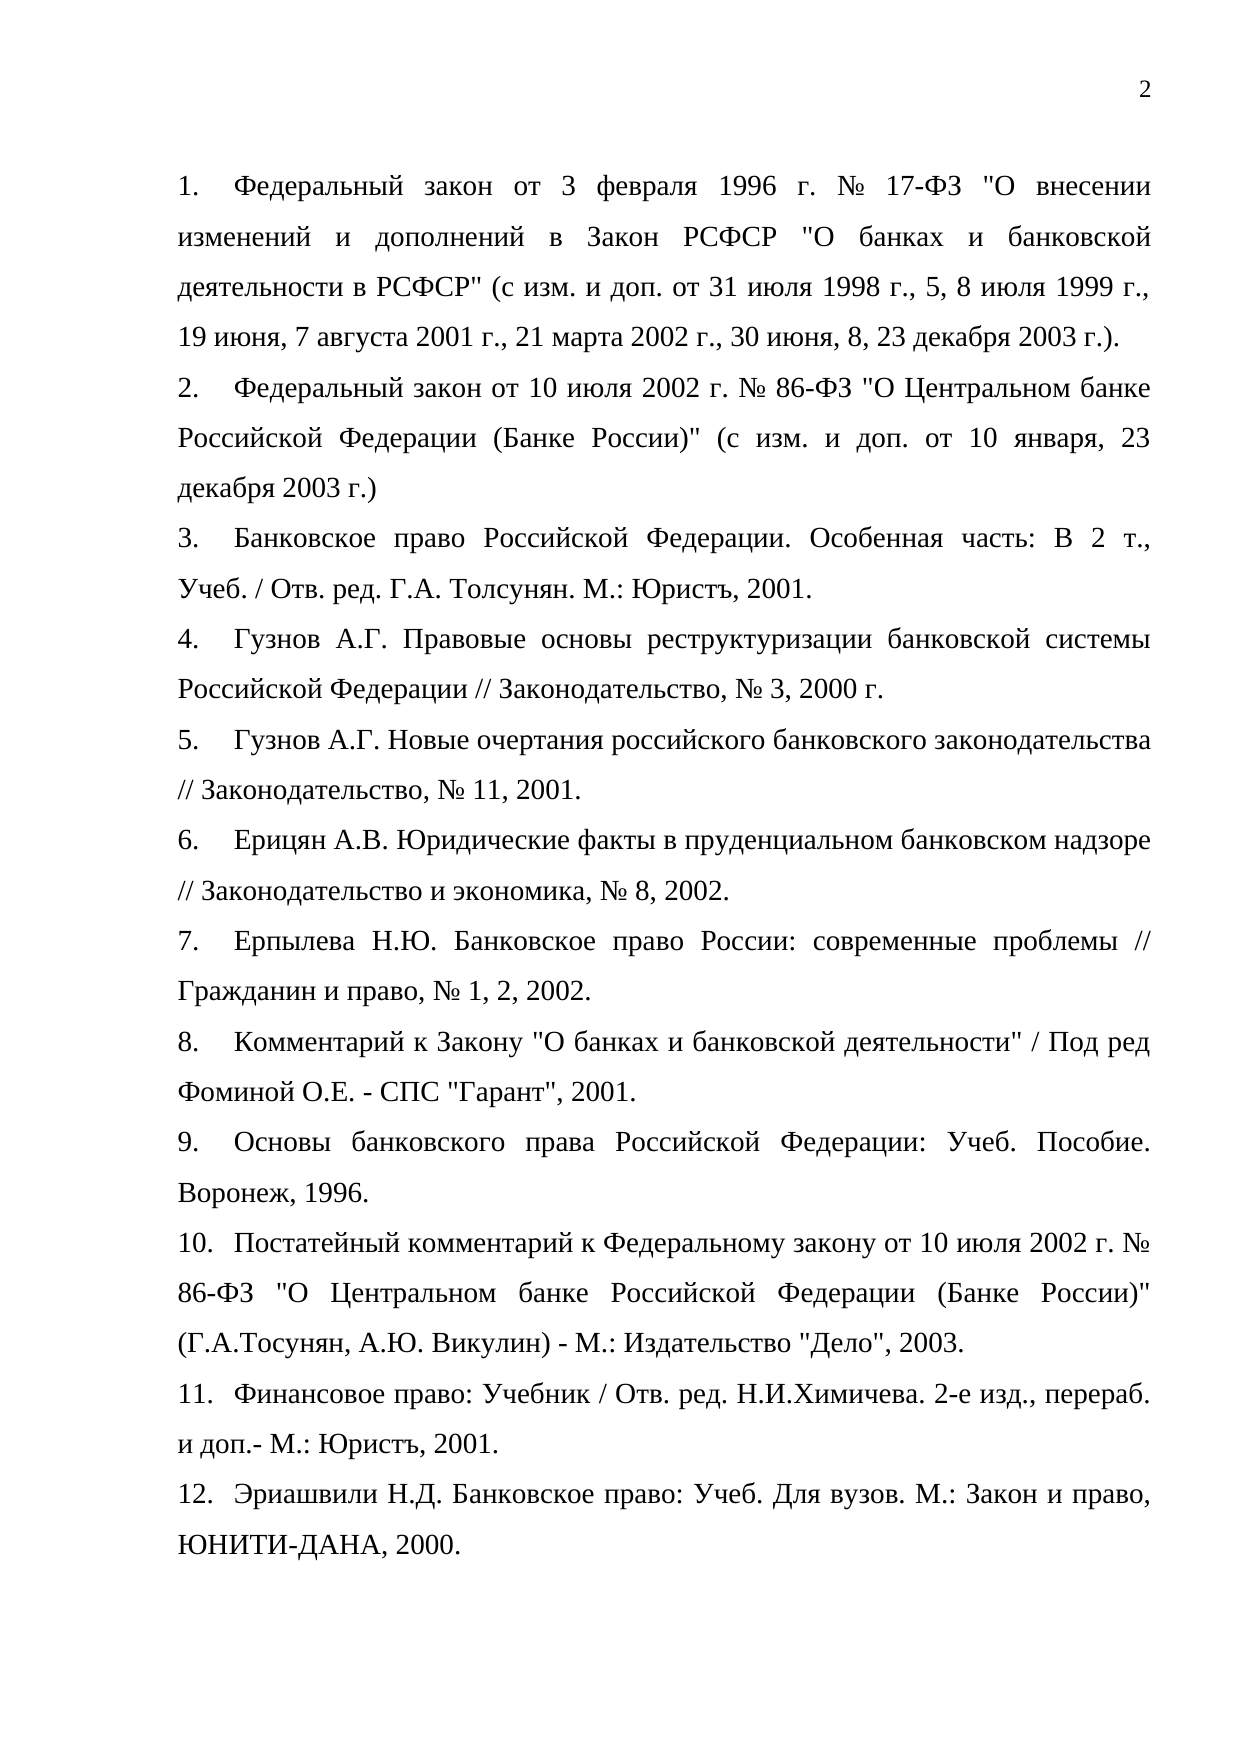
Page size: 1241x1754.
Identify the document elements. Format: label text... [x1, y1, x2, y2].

list Финансовое право: Учебник / Отв. ред. Н.И.Химичева. 2-е изд., перераб. и доп.- М.: Юристъ, 2001. [177, 1376, 1152, 1460]
list Постатейный комментарий к Федеральному закону от 10 июля . № 86-ФЗ "О Центральном банке Российской Федерации (Банке России)" (Г.А.Тосунян, А.Ю. Викулин) - М.: Издательство "Дело", 2003. [177, 1225, 1152, 1359]
list Гузнов А.Г. Правовые основы реструктуризации банковской системы Российской Федерации // Законодательство, № 3, . [177, 621, 1152, 705]
list Федеральный закон от 3 февраля . № 17-ФЗ "О внесении изменений и дополнений в Закон РСФСР "О банках и банковской деятельности в РСФСР" (с изм. и доп. от 31 июля ., 5, 8 июля ., 19 июня, 7 августа ., 21 марта ., 30 июня, 8, 23 декабря .). [177, 168, 1152, 353]
list Гузнов А.Г. Новые очертания российского банковского законодательства // Законодательство, № 11, 2001. [177, 722, 1152, 806]
list Банковское право Российской Федерации. Особенная часть: В 2 т., Учеб. / Отв. ред. Г.А. Толсунян. М.: Юристъ, 2001. [177, 521, 1152, 604]
list Ерицян А.В. Юридические факты в пруденциальном банковском надзоре // Законодательство и экономика, № 8, 2002. [177, 822, 1152, 906]
list Основы банковского права Российской Федерации: Учеб. Пособие. Воронеж, 1996. [177, 1124, 1152, 1208]
list Эриашвили Н.Д. Банковское право: Учеб. Для вузов. М.: Закон и право, ЮНИТИ-ДАНА, 2000. [177, 1477, 1152, 1560]
list Федеральный закон от 10 июля . № 86-ФЗ "О Центральном банке Российской Федерации (Банке России)" (с изм. и доп. от 10 января, 23 декабря .) [177, 370, 1152, 504]
list Комментарий к Закону "О банках и банковской деятельности" / Под ред Фоминой О.Е. - СПС "Гарант", 2001. [177, 1024, 1152, 1108]
list Ерпылева Н.Ю. Банковское право России: современные проблемы // Гражданин и право, № 1, 2, 2002. [177, 923, 1152, 1007]
